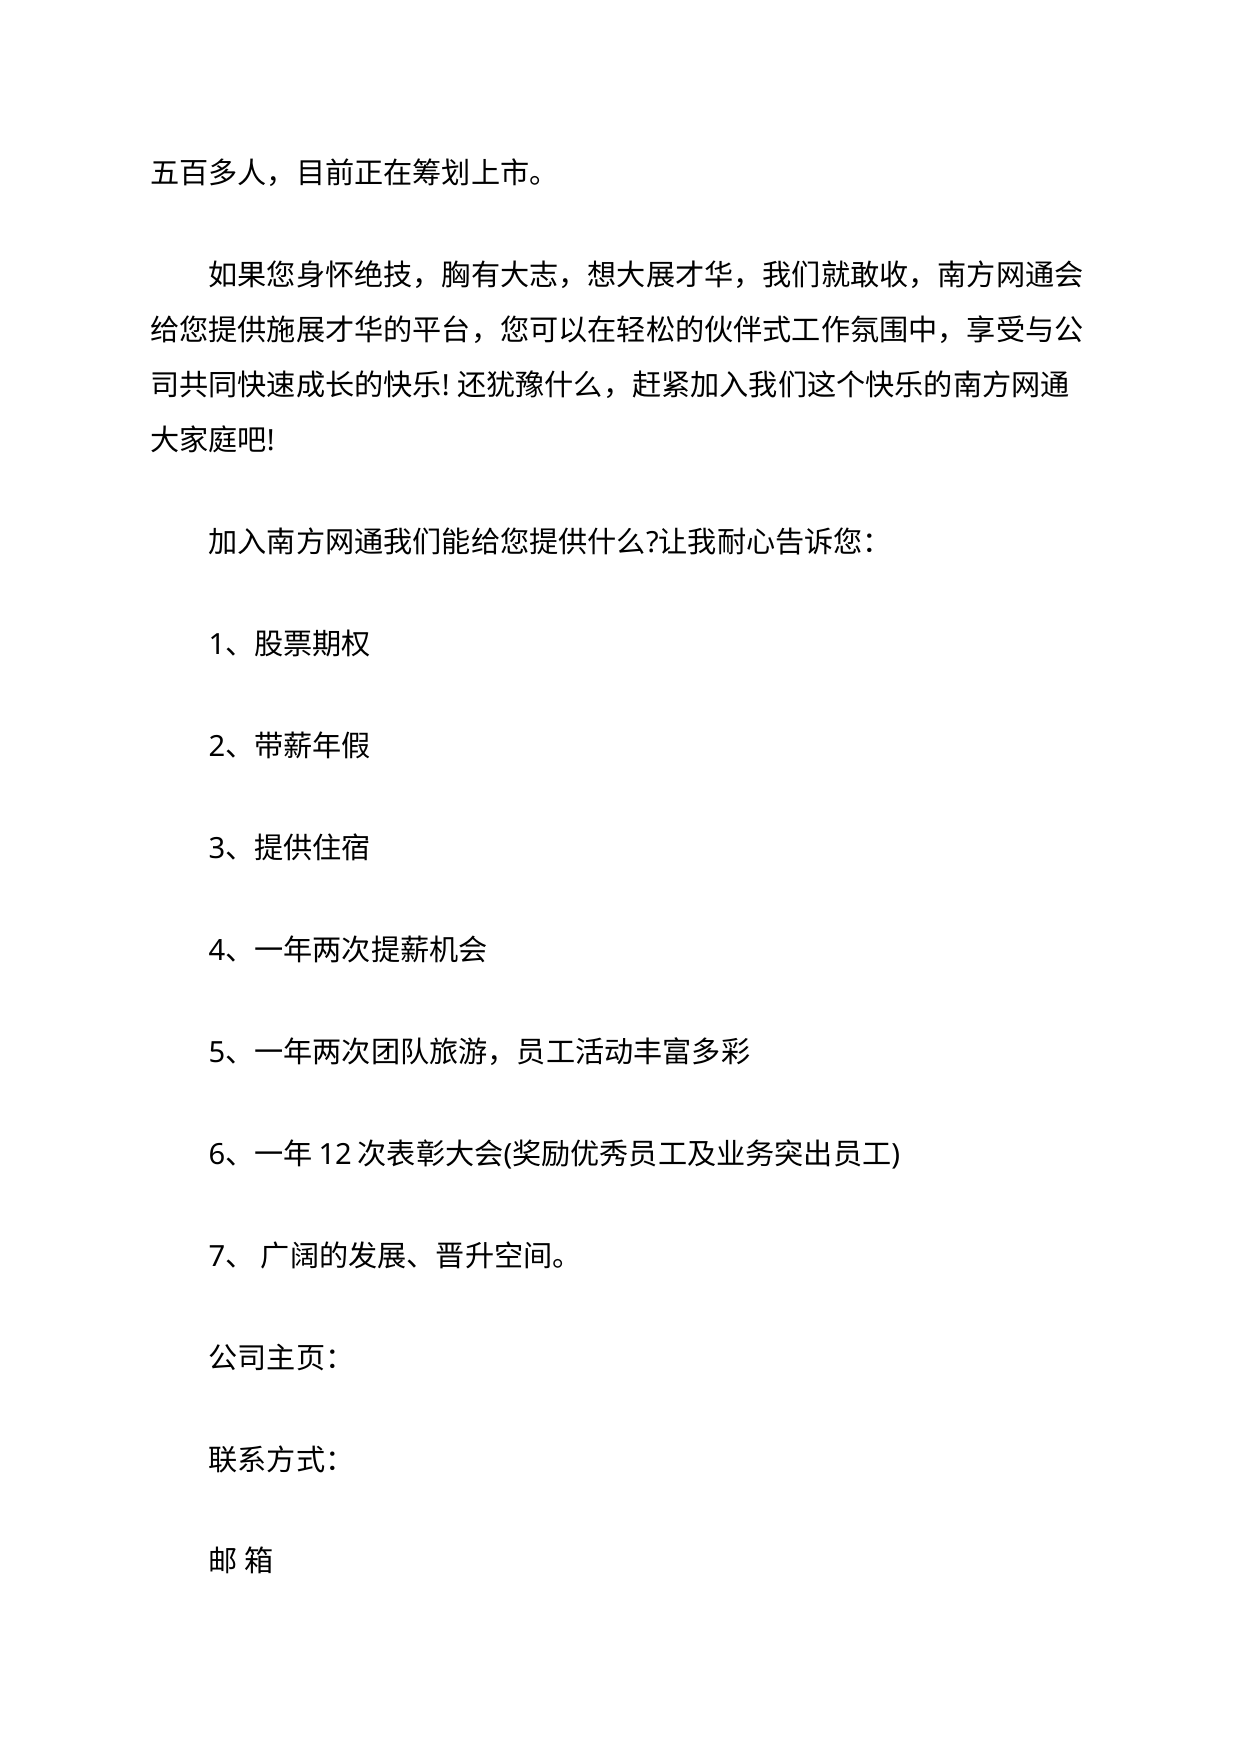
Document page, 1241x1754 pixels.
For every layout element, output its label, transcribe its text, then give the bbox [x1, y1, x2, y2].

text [150, 150, 1090, 192]
text 5、一年两次团队旅游，员工活动丰富多彩 [150, 1028, 1090, 1071]
text 7、 广阔的发展、晋升空间。 [150, 1232, 1090, 1275]
text 公司主页： [150, 1334, 1090, 1377]
text 加入南方网通我们能给您提供什么?让我耐心告诉您： [150, 518, 1090, 561]
text 1、股票期权 [150, 621, 1090, 663]
text 6、一年12次表彰大会(奖励优秀员工及业务突出员工) [150, 1130, 1090, 1173]
text 2、带薪年假 [150, 722, 1090, 765]
text 3、提供住宿 [150, 824, 1090, 867]
text 4、一年两次提薪机会 [150, 926, 1090, 969]
text 邮 箱 [150, 1538, 1090, 1580]
text 如果您身怀绝技，胸有大志，想大展才华，我们就敢收，南方网通会给您提供施展才华的平台，您可以在轻松的伙伴式工作氛围中，享受与公司共同快速成长的快乐! 还犹豫什么，赶紧加入我们这个快乐的南方网通大家庭吧! [150, 252, 1090, 459]
text 联系方式： [150, 1436, 1090, 1478]
